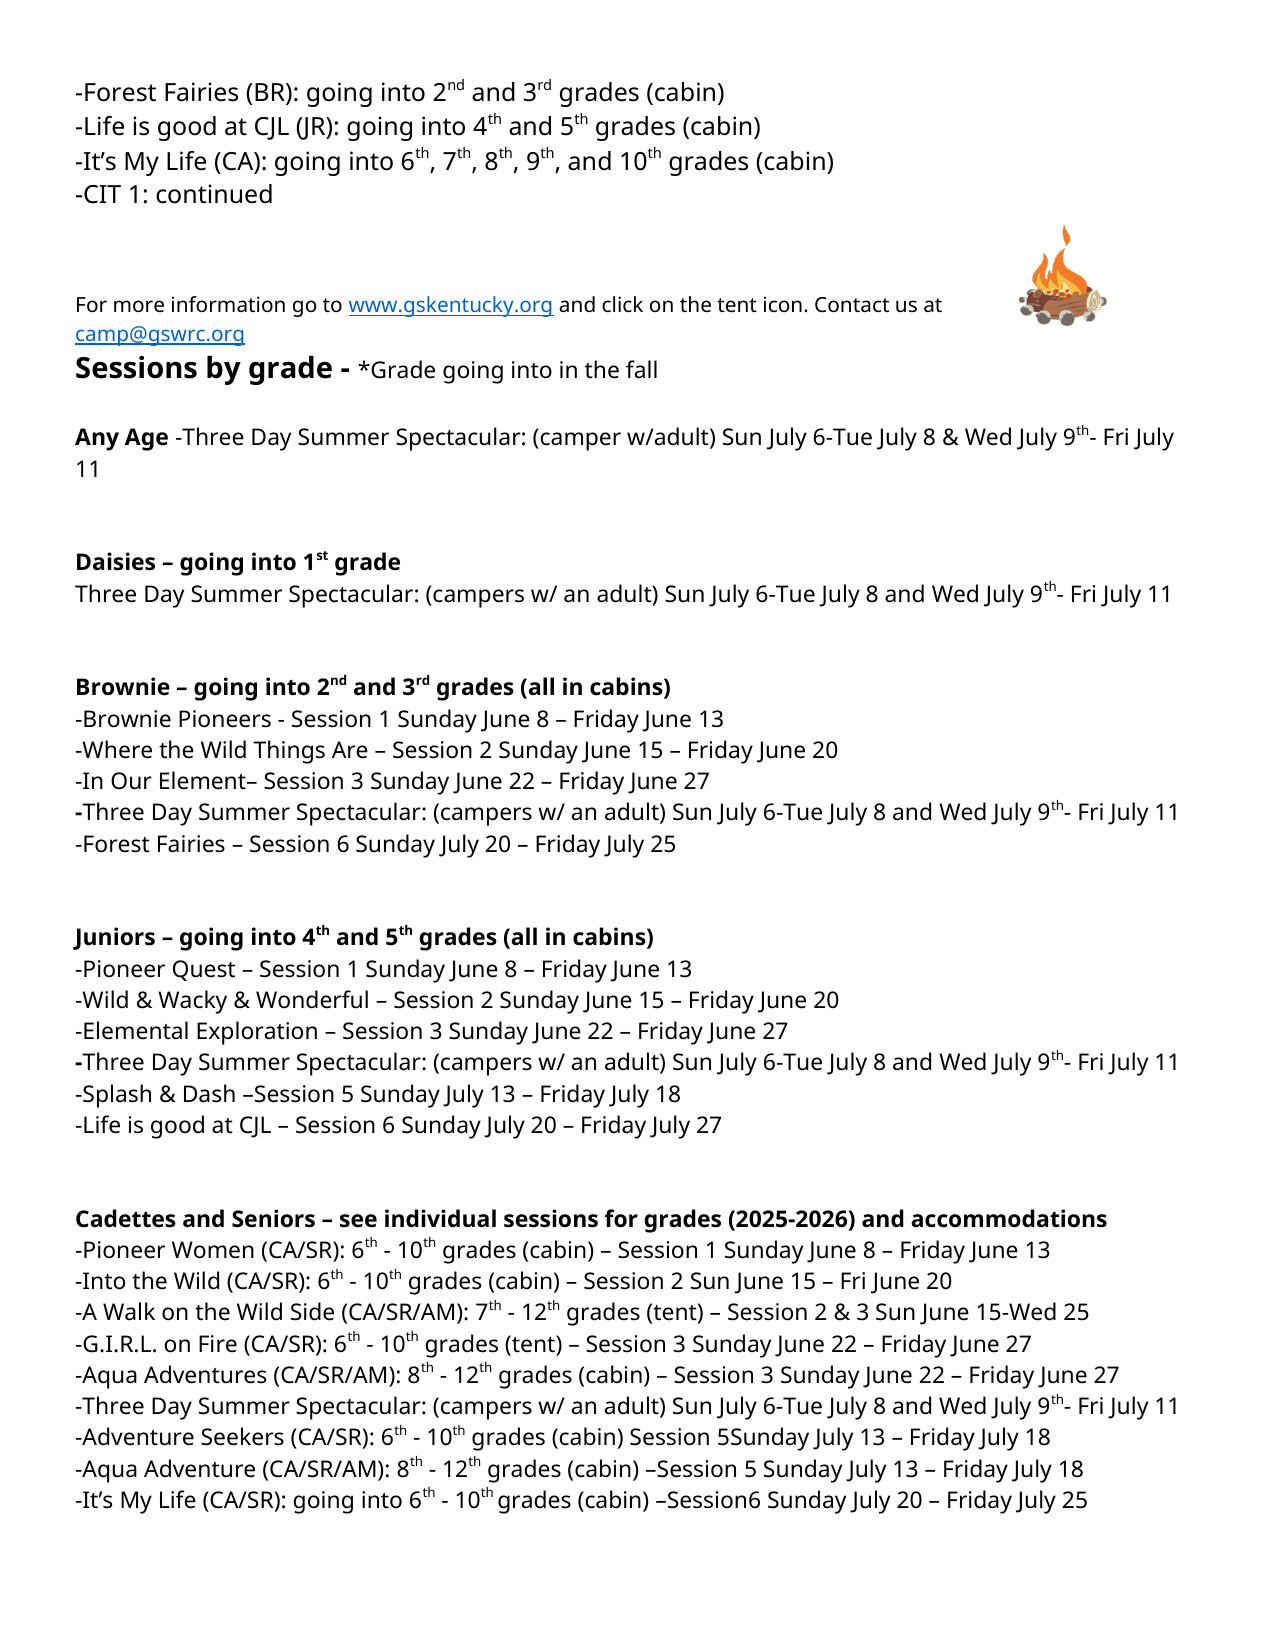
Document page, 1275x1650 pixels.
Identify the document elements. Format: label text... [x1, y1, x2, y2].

text -It’s My Life (CA): going into 6th, 7th, 8th, 9th, and 10th grades (cabin) [75, 143, 1200, 177]
text Juniors – going into 4th and 5th grades (all in cabins) [75, 921, 1200, 952]
text -Three Day Summer Spectacular: (campers w/ an adult) Sun July 6-Tue July 8 and Wed July 9th- Fri July 11 [75, 796, 1200, 827]
text -Life is good at CJL (JR): going into 4th and 5th grades (cabin) [75, 109, 1200, 143]
picture [1007, 218, 1117, 328]
text -CIT 1: continued [75, 177, 1200, 211]
text -Life is good at CJL – Session 6 Sunday July 20 – Friday July 27 [75, 1109, 1200, 1140]
text -Three Day Summer Spectacular: (campers w/ an adult) Sun July 6-Tue July 8 and Wed July 9th- Fri July 11 [75, 1390, 1200, 1421]
text -Wild & Wacky & Wonderful – Session 2 Sunday June 15 – Friday June 20 [75, 984, 1200, 1015]
text -Where the Wild Things Are – Session 2 Sunday June 15 – Friday June 20 [75, 734, 1200, 765]
text -Pioneer Quest – Session 1 Sunday June 8 – Friday June 13 [75, 952, 1200, 984]
text Any Age -Three Day Summer Spectacular: (camper w/adult) Sun July 6-Tue July 8 & Wed July 9th- Fri July 11 [75, 421, 1200, 484]
text -Pioneer Women (CA/SR): 6th - 10th grades (cabin) – Session 1 Sunday June 8 – Friday June 13 [75, 1234, 1200, 1265]
text -In Our Element– Session 3 Sunday June 22 – Friday June 27 [75, 765, 1200, 796]
text -Brownie Pioneers - Session 1 Sunday June 8 – Friday June 13 [75, 702, 1200, 734]
text -Forest Fairies – Session 6 Sunday July 20 – Friday July 25 [75, 827, 1200, 859]
text -Elemental Exploration – Session 3 Sunday June 22 – Friday June 27 [75, 1015, 1200, 1046]
text -Forest Fairies (BR): going into 2nd and 3rd grades (cabin) [75, 75, 1200, 109]
text -Aqua Adventures (CA/SR/AM): 8th - 12th grades (cabin) – Session 3 Sunday June 22 – Friday June 27 [75, 1359, 1200, 1390]
text -It’s My Life (CA/SR): going into 6th - 10th grades (cabin) –Session6 Sunday July 20 – Friday July 25 [75, 1484, 1200, 1515]
text Daisies – going into 1st grade [75, 546, 1200, 577]
text -Splash & Dash –Session 5 Sunday July 13 – Friday July 18 [75, 1077, 1200, 1109]
text -Aqua Adventure (CA/SR/AM): 8th - 12th grades (cabin) –Session 5 Sunday July 13 – Friday July 18 [75, 1452, 1200, 1484]
text -Three Day Summer Spectacular: (campers w/ an adult) Sun July 6-Tue July 8 and Wed July 9th- Fri July 11 [75, 1046, 1200, 1077]
text -Adventure Seekers (CA/SR): 6th - 10th grades (cabin) Session 5Sunday July 13 – Friday July 18 [75, 1421, 1200, 1452]
text Three Day Summer Spectacular: (campers w/ an adult) Sun July 6-Tue July 8 and Wed July 9th- Fri July 11 [75, 577, 1200, 609]
text -G.I.R.L. on Fire (CA/SR): 6th - 10th grades (tent) – Session 3 Sunday June 22 – Friday June 27 [75, 1327, 1200, 1359]
text -A Walk on the Wild Side (CA/SR/AM): 7th - 12th grades (tent) – Session 2 & 3 Sun June 15-Wed 25 [75, 1296, 1200, 1327]
text Brownie – going into 2nd and 3rd grades (all in cabins) [75, 671, 1200, 702]
text Cadettes and Seniors – see individual sessions for grades (2025-2026) and accommodations [75, 1202, 1200, 1234]
text Sessions by grade - *Grade going into in the fall [75, 347, 1200, 387]
text For more information go to www.gskentucky.org and click on the tent icon. Contact us at camp@gswrc.org [75, 291, 1200, 347]
text -Into the Wild (CA/SR): 6th - 10th grades (cabin) – Session 2 Sun June 15 – Fri June 20 [75, 1265, 1200, 1296]
